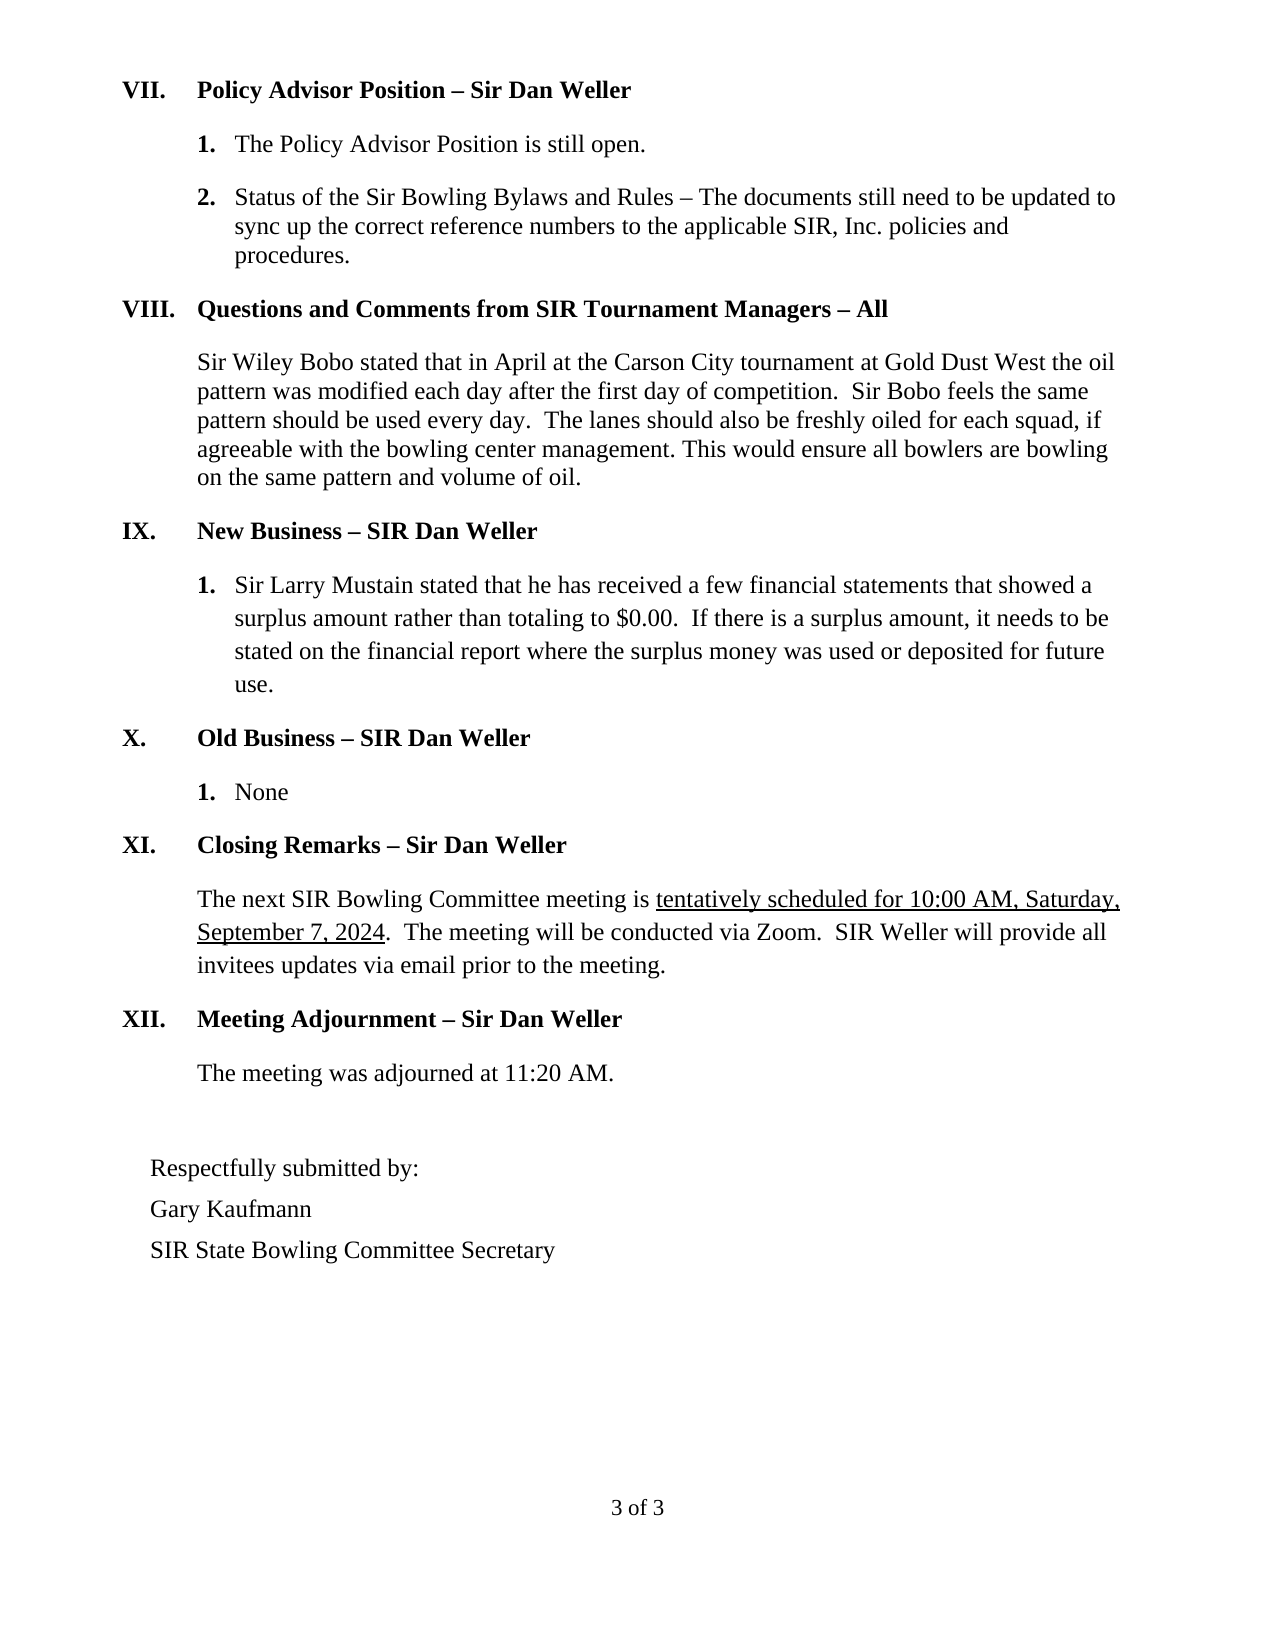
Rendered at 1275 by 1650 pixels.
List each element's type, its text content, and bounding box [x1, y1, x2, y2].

text 1. None [197, 777, 1125, 805]
text X. Old Business – SIR Dan Weller [122, 723, 1125, 752]
text 1. The Policy Advisor Position is still open. [197, 129, 1125, 157]
text VII. Policy Advisor Position – Sir Dan Weller [122, 75, 1125, 104]
text Sir Wiley Bobo stated that in April at the Carson City tournament at Gold Dust West the oil pattern was modified each day after the first day of competition. Sir Bobo feels the same pattern should be used every day. The lanes should also be freshly oiled for each squad, if agreeable with the bowling center management. This would ensure all bowlers are bowling on the same pattern and volume of oil. [197, 347, 1125, 491]
text Gary Kaufmann [150, 1194, 1125, 1223]
text VIII. Questions and Comments from SIR Tournament Managers – All [122, 294, 1125, 322]
text IX. New Business – SIR Dan Weller [122, 516, 1125, 545]
text The meeting was adjourned at 11:20 AM. [197, 1058, 1125, 1087]
text Respectfully submitted by: [150, 1153, 1125, 1182]
text The next SIR Bowling Committee meeting is tentatively scheduled for 10:00 AM, Saturday, September 7, 2024. The meeting will be conducted via Zoom. SIR Weller will provide all invitees updates via email prior to the meeting. [197, 884, 1125, 979]
text XII. Meeting Adjournment – Sir Dan Weller [122, 1004, 1125, 1033]
text 2. Status of the Sir Bowling Bylaws and Rules – The documents still need to be updated to sync up the correct reference numbers to the applicable SIR, Inc. policies and procedures. [197, 182, 1125, 269]
text 1. Sir Larry Mustain stated that he has received a few financial statements that showed a surplus amount rather than totaling to $0.00. If there is a surplus amount, it needs to be stated on the financial report where the surplus money was used or deposited for future use. [197, 570, 1125, 698]
text XI. Closing Remarks – Sir Dan Weller [122, 831, 1125, 859]
text SIR State Bowling Committee Secretary [150, 1235, 1125, 1264]
